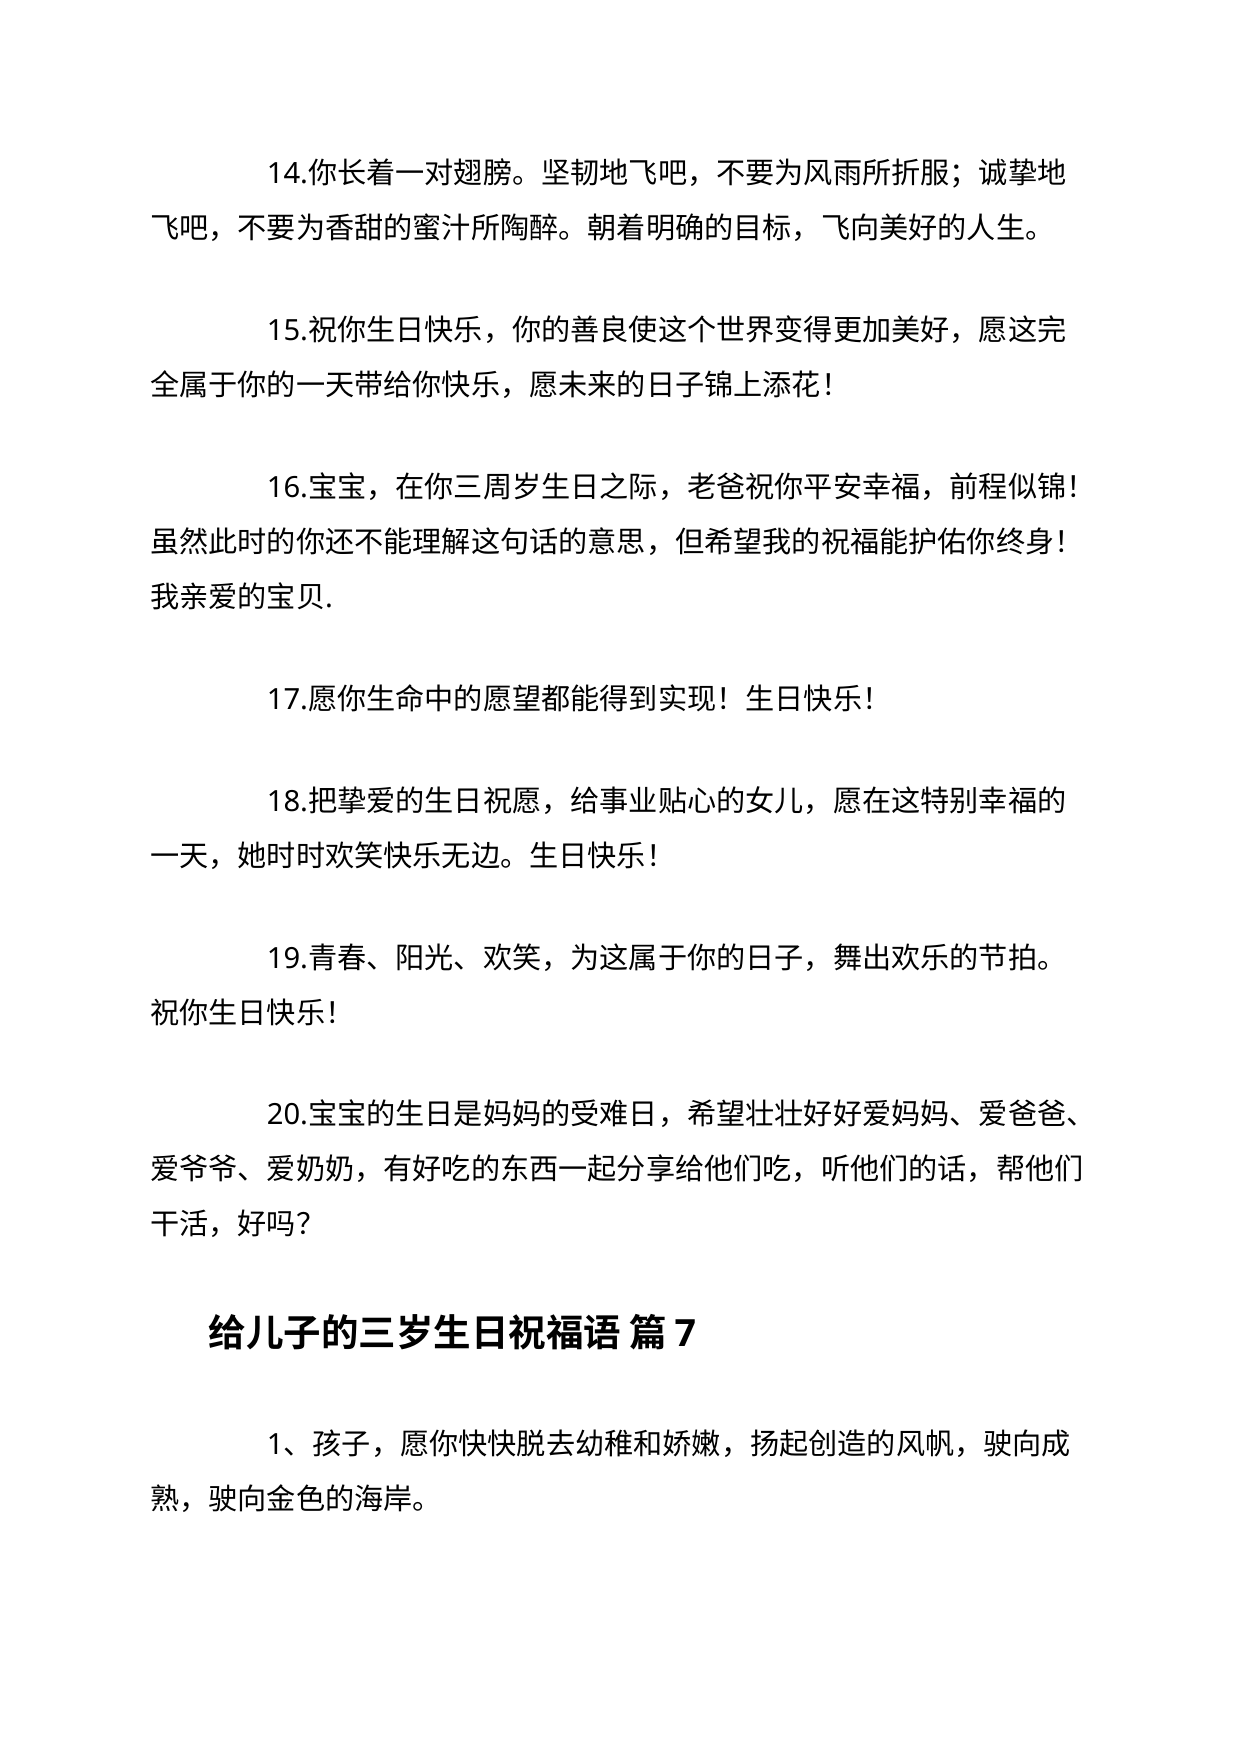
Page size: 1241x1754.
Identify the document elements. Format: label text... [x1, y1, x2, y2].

text 19.青春、阳光、欢笑，为这属于你的日子，舞出欢乐的节拍。祝你生日快乐！ [150, 934, 1090, 1031]
text 给儿子的三岁生日祝福语 篇7 [150, 1303, 1090, 1357]
text 14.你长着一对翅膀。坚韧地飞吧，不要为风雨所折服；诚挚地飞吧，不要为香甜的蜜汁所陶醉。朝着明确的目标，飞向美好的人生。 [150, 150, 1090, 247]
text 18.把挚爱的生日祝愿，给事业贴心的女儿，愿在这特别幸福的一天，她时时欢笑快乐无边。生日快乐！ [150, 777, 1090, 875]
text 16.宝宝，在你三周岁生日之际，老爸祝你平安幸福，前程似锦！虽然此时的你还不能理解这句话的意思，但希望我的祝福能护佑你终身！我亲爱的宝贝. [150, 463, 1090, 616]
text 1、孩子，愿你快快脱去幼稚和娇嫩，扬起创造的风帆，驶向成熟，驶向金色的海岸。 [150, 1420, 1090, 1517]
text 17.愿你生命中的愿望都能得到实现！生日快乐！ [150, 675, 1090, 718]
text 15.祝你生日快乐，你的善良使这个世界变得更加美好，愿这完全属于你的一天带给你快乐，愿未来的日子锦上添花！ [150, 307, 1090, 404]
text 20.宝宝的生日是妈妈的受难日，希望壮壮好好爱妈妈、爱爸爸、爱爷爷、爱奶奶，有好吃的东西一起分享给他们吃，听他们的话，帮他们干活，好吗？ [150, 1091, 1090, 1243]
